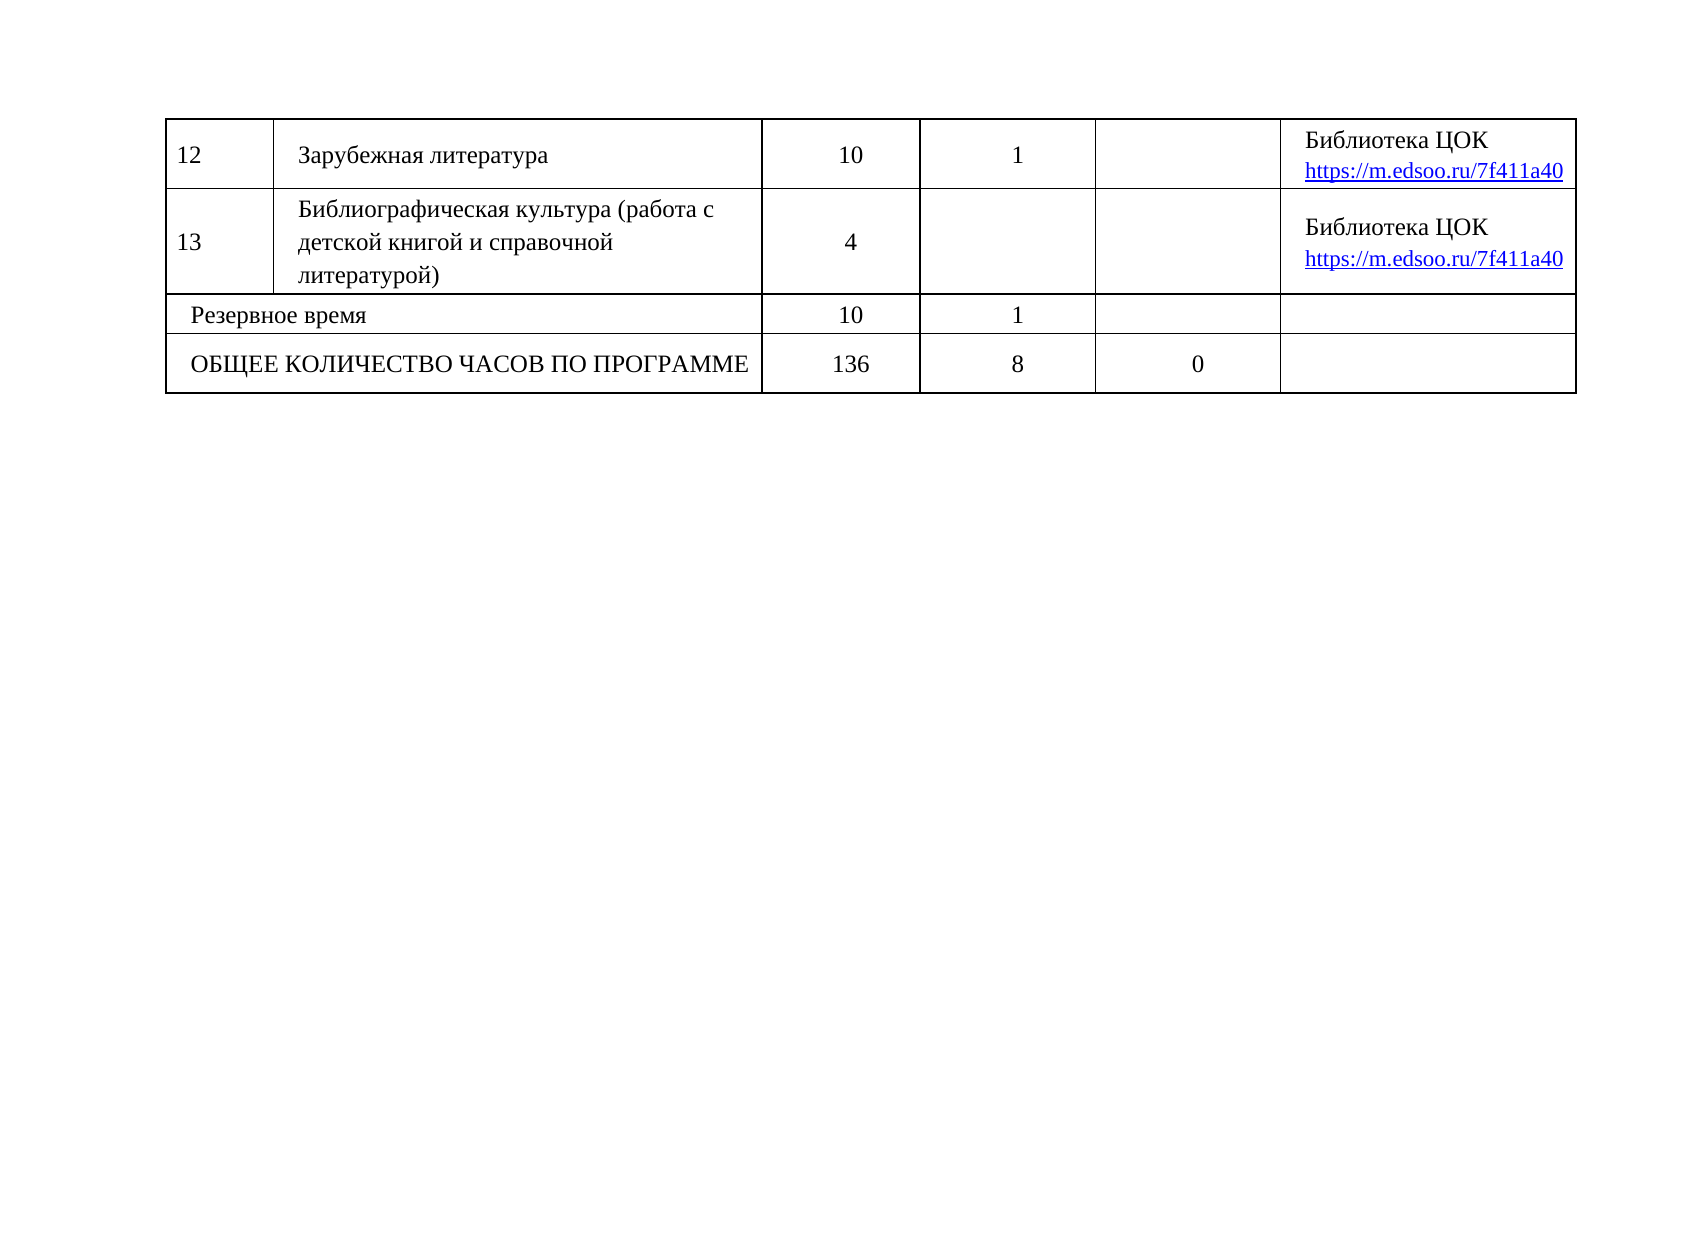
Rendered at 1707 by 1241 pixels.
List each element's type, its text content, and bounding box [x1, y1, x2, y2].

table_cell [1281, 334, 1575, 392]
table_cell 136 [763, 334, 919, 392]
table_cell 8 [921, 334, 1095, 392]
table_cell 13 [167, 189, 273, 293]
table_cell ОБЩЕЕ КОЛИЧЕСТВО ЧАСОВ ПО ПРОГРАММЕ [167, 334, 761, 392]
table_cell 4 [763, 189, 919, 293]
table_cell 10 [763, 120, 919, 188]
table_cell 0 [1096, 334, 1280, 392]
table_cell 1 [921, 295, 1095, 332]
table_cell Резервное время [167, 295, 761, 332]
table_cell [1096, 295, 1280, 332]
table_cell [1096, 120, 1280, 188]
table_cell Зарубежная литература [274, 120, 761, 188]
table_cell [1281, 189, 1575, 293]
table_cell 12 [167, 120, 273, 188]
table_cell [1281, 120, 1575, 188]
table_cell [1096, 189, 1280, 293]
table_cell Библиографическая культура (работа с детской книгой и справочной литературой) [274, 189, 761, 293]
table_cell 1 [921, 120, 1095, 188]
table_cell [921, 189, 1095, 293]
table_cell [1281, 295, 1575, 332]
table_cell 10 [763, 295, 919, 332]
